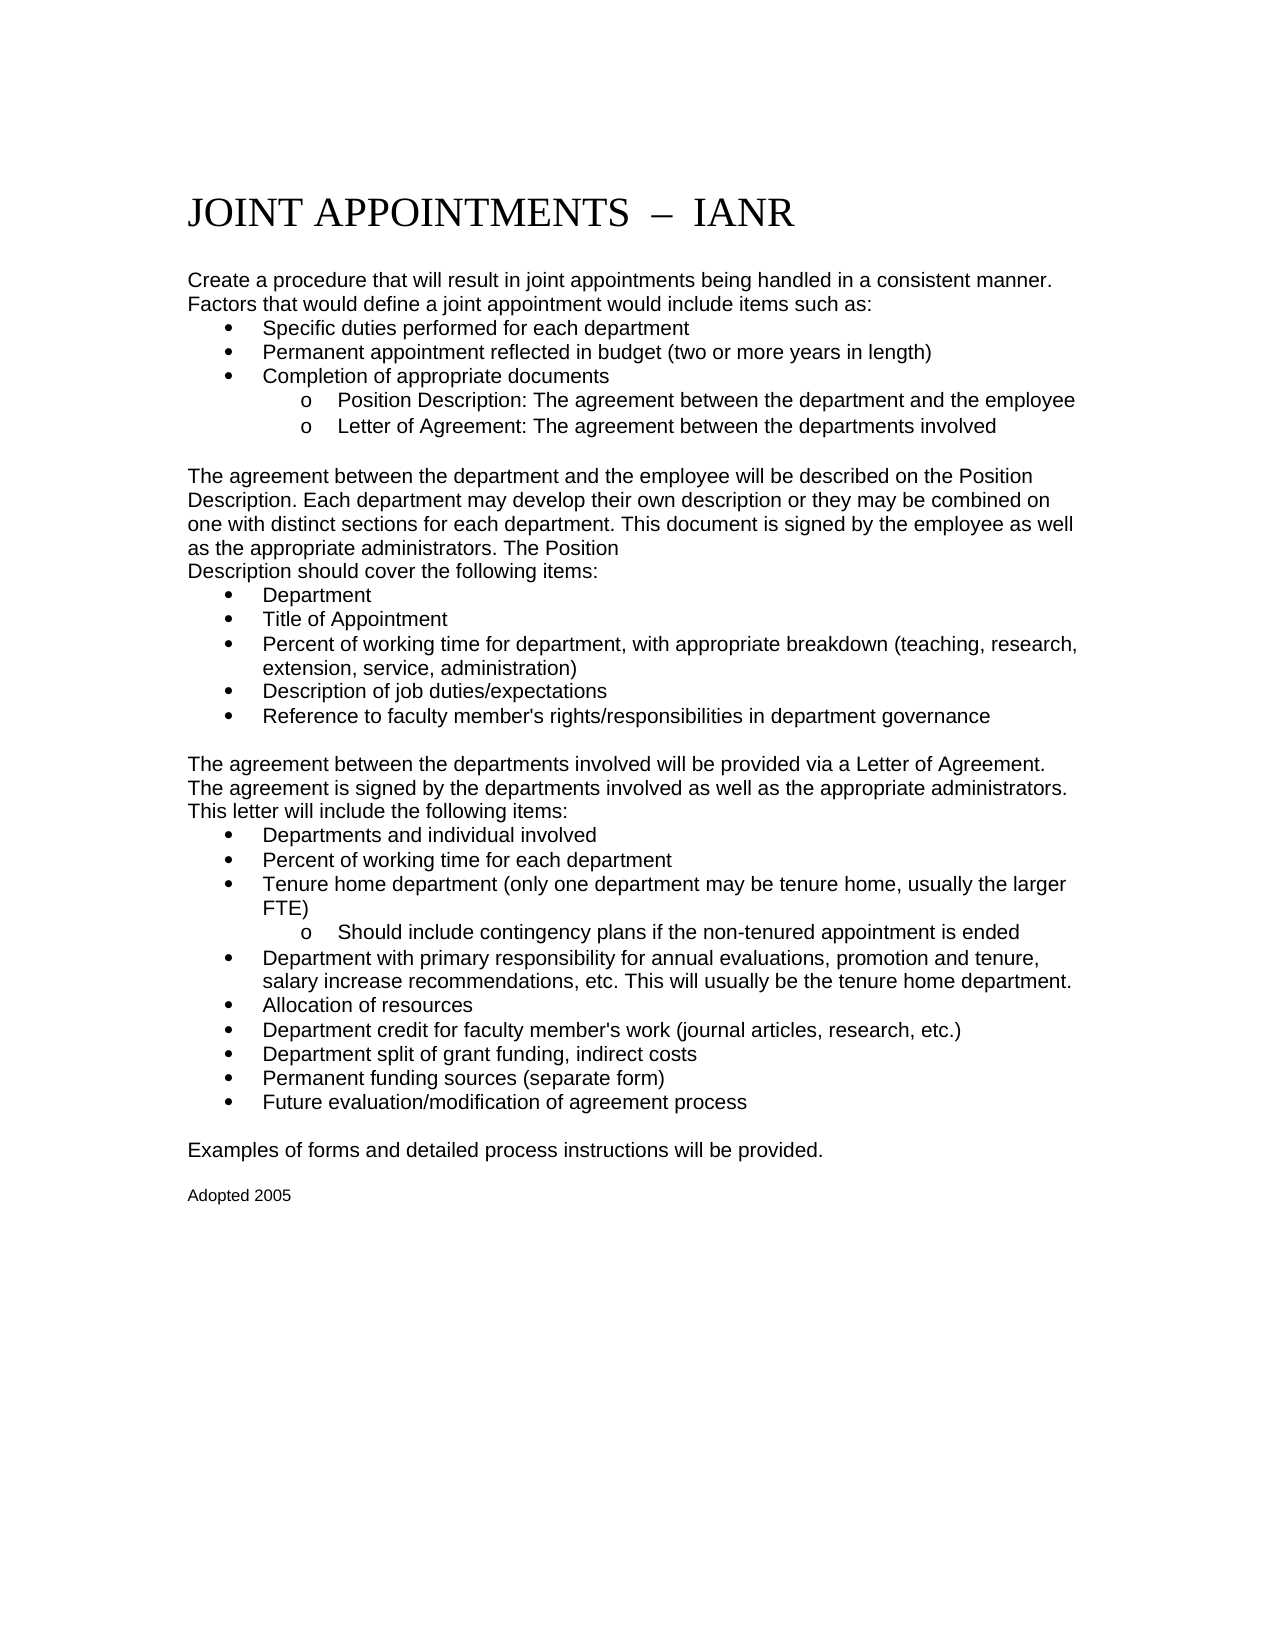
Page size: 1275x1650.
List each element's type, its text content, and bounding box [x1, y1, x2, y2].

list Department [225, 583, 1087, 607]
list Should include contingency plans if the non-tenured appointment is ended [300, 919, 1087, 945]
list Department with primary responsibility for annual evaluations, promotion and tenure, salary increase recommendations, etc. This will usually be the tenure home department. [225, 945, 1087, 993]
text The agreement between the departments involved will be provided via a Letter of Agreement. The agreement is signed by the departments involved as well as the appropriate administrators. This letter will include the following items: [187, 751, 1087, 823]
text Examples of forms and detailed process instructions will be provided. [187, 1138, 1087, 1162]
subtitle JOINT APPOINTMENTS – IANR [187, 187, 1087, 235]
list Completion of appropriate documents [225, 364, 1087, 388]
list Percent of working time for department, with appropriate breakdown (teaching, research, extension, service, administration) [225, 631, 1087, 679]
list Letter of Agreement: The agreement between the departments involved [300, 414, 1087, 439]
list Description of job duties/expectations [225, 679, 1087, 703]
list Permanent appointment reflected in budget (two or more years in length) [225, 340, 1087, 364]
text Description should cover the following items: [187, 559, 1087, 583]
list Position Description: The agreement between the department and the employee [300, 388, 1087, 414]
list Tenure home department (only one department may be tenure home, usually the larger FTE) [225, 871, 1087, 919]
list Title of Appointment [225, 607, 1087, 631]
list Future evaluation/modification of agreement process [225, 1089, 1087, 1114]
list Allocation of resources [225, 993, 1087, 1017]
list Department split of grant funding, indirect costs [225, 1041, 1087, 1066]
list Reference to faculty member's rights/responsibilities in department governance [225, 703, 1087, 727]
list Departments and individual involved [225, 823, 1087, 847]
list Department credit for faculty member's work (journal articles, research, etc.) [225, 1017, 1087, 1041]
list Percent of working time for each department [225, 847, 1087, 871]
list Specific duties performed for each department [225, 316, 1087, 340]
text Adopted 2005 [187, 1186, 1087, 1205]
text Create a procedure that will result in joint appointments being handled in a consistent manner. Factors that would define a joint appointment would include items such as: [187, 268, 1087, 316]
list Permanent funding sources (separate form) [225, 1066, 1087, 1089]
text The agreement between the department and the employee will be described on the Position Description. Each department may develop their own description or they may be combined on one with distinct sections for each department. This document is signed by the employee as well as the appropriate administrators. The Position [187, 463, 1087, 559]
